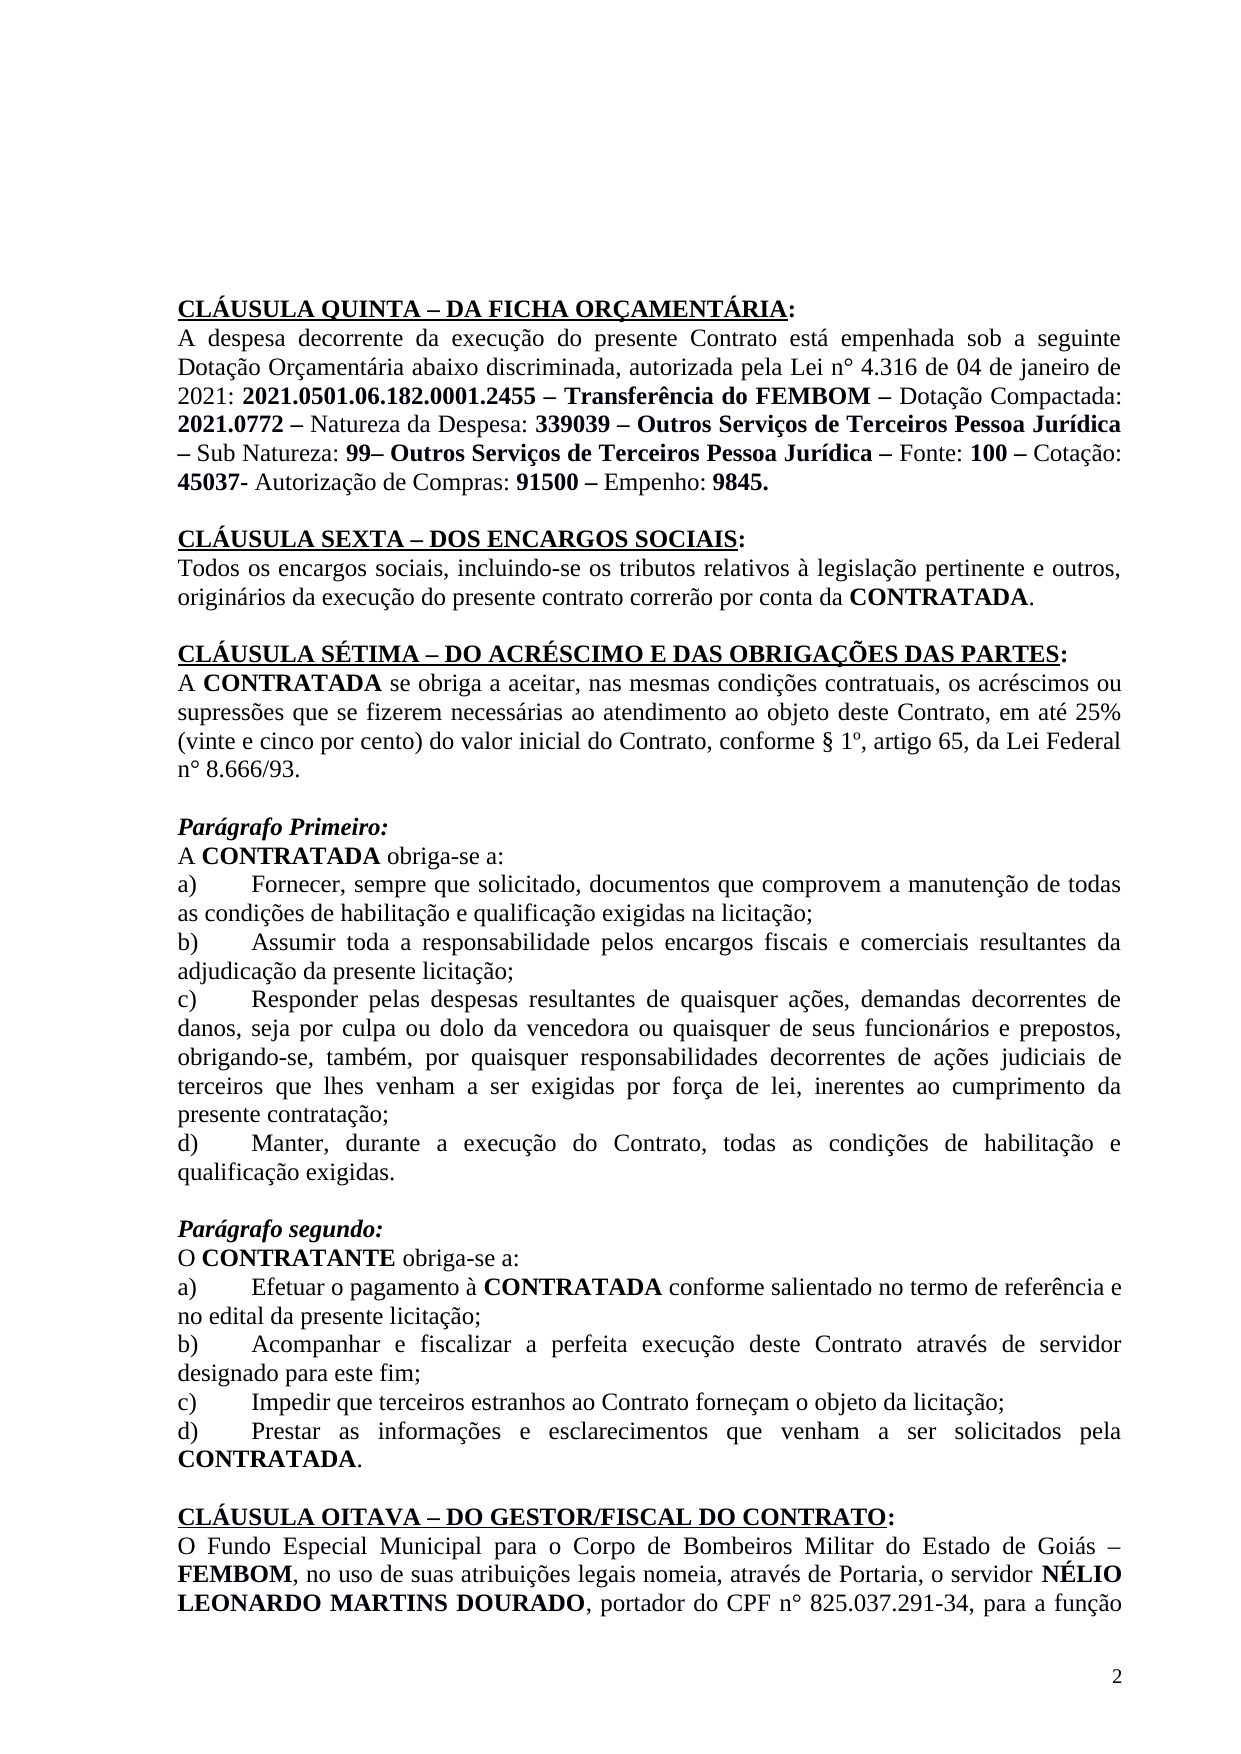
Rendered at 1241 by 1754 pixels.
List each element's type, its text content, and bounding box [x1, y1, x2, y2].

text O CONTRATANTE obriga-se a: [177, 1243, 1122, 1272]
list Impedir que terceiros estranhos ao Contrato forneçam o objeto da licitação; [177, 1387, 1122, 1416]
text CLÁUSULA QUINTA – DA FICHA ORÇAMENTÁRIA: [177, 294, 1122, 323]
list Responder pelas despesas resultantes de quaisquer ações, demandas decorrentes de danos, seja por culpa ou dolo da vencedora ou quaisquer de seus funcionários e prepostos, obrigando-se, também, por quaisquer responsabilidades decorrentes de ações judiciais de terceiros que lhes venham a ser exigidas por força de lei, inerentes ao cumprimento da presente contratação; [177, 984, 1122, 1128]
text CLÁUSULA SEXTA – DOS ENCARGOS SOCIAIS: [177, 524, 1122, 553]
text A CONTRATADA obriga-se a: [177, 841, 1122, 869]
list Prestar as informações e esclarecimentos que venham a ser solicitados pela CONTRATADA. [177, 1416, 1122, 1473]
text A despesa decorrente da execução do presente Contrato está empenhada sob a seguinte Dotação Orçamentária abaixo discriminada, autorizada pela Lei n° 4.316 de 04 de janeiro de 2021: 2021.0501.06.182.0001.2455 – Transferência do FEMBOM – Dotação Compactada: 2021.0772 – Natureza da Despesa: 339039 – Outros Serviços de Terceiros Pessoa Jurídica – Sub Natureza: 99– Outros Serviços de Terceiros Pessoa Jurídica – Fonte: 100 – Cotação: 45037- Autorização de Compras: 91500 – Empenho: 9845. [177, 323, 1122, 496]
text Todos os encargos sociais, incluindo-se os tributos relativos à legislação pertinente e outros, originários da execução do presente contrato correrão por conta da CONTRATADA. [177, 553, 1122, 611]
text Parágrafo segundo: [177, 1214, 1122, 1243]
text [177, 1531, 1122, 1617]
list Manter, durante a execução do Contrato, todas as condições de habilitação e qualificação exigidas. [177, 1128, 1122, 1186]
list Acompanhar e fiscalizar a perfeita execução deste Contrato através de servidor designado para este fim; [177, 1329, 1122, 1387]
text Parágrafo Primeiro: [177, 812, 1122, 841]
list Assumir toda a responsabilidade pelos encargos fiscais e comerciais resultantes da adjudicação da presente licitação; [177, 927, 1122, 984]
text CLÁUSULA SÉTIMA – DO ACRÉSCIMO E DAS OBRIGAÇÕES DAS PARTES: [177, 639, 1122, 668]
text CLÁUSULA OITAVA – DO GESTOR/FISCAL DO CONTRATO: [177, 1502, 1122, 1531]
list Fornecer, sempre que solicitado, documentos que comprovem a manutenção de todas as condições de habilitação e qualificação exigidas na licitação; [177, 869, 1122, 927]
text A CONTRATADA se obriga a aceitar, nas mesmas condições contratuais, os acréscimos ou supressões que se fizerem necessárias ao atendimento ao objeto deste Contrato, em até 25% (vinte e cinco por cento) do valor inicial do Contrato, conforme § 1º, artigo 65, da Lei Federal n° 8.666/93. [177, 668, 1122, 783]
list Efetuar o pagamento à CONTRATADA conforme salientado no termo de referência e no edital da presente licitação; [177, 1272, 1122, 1329]
